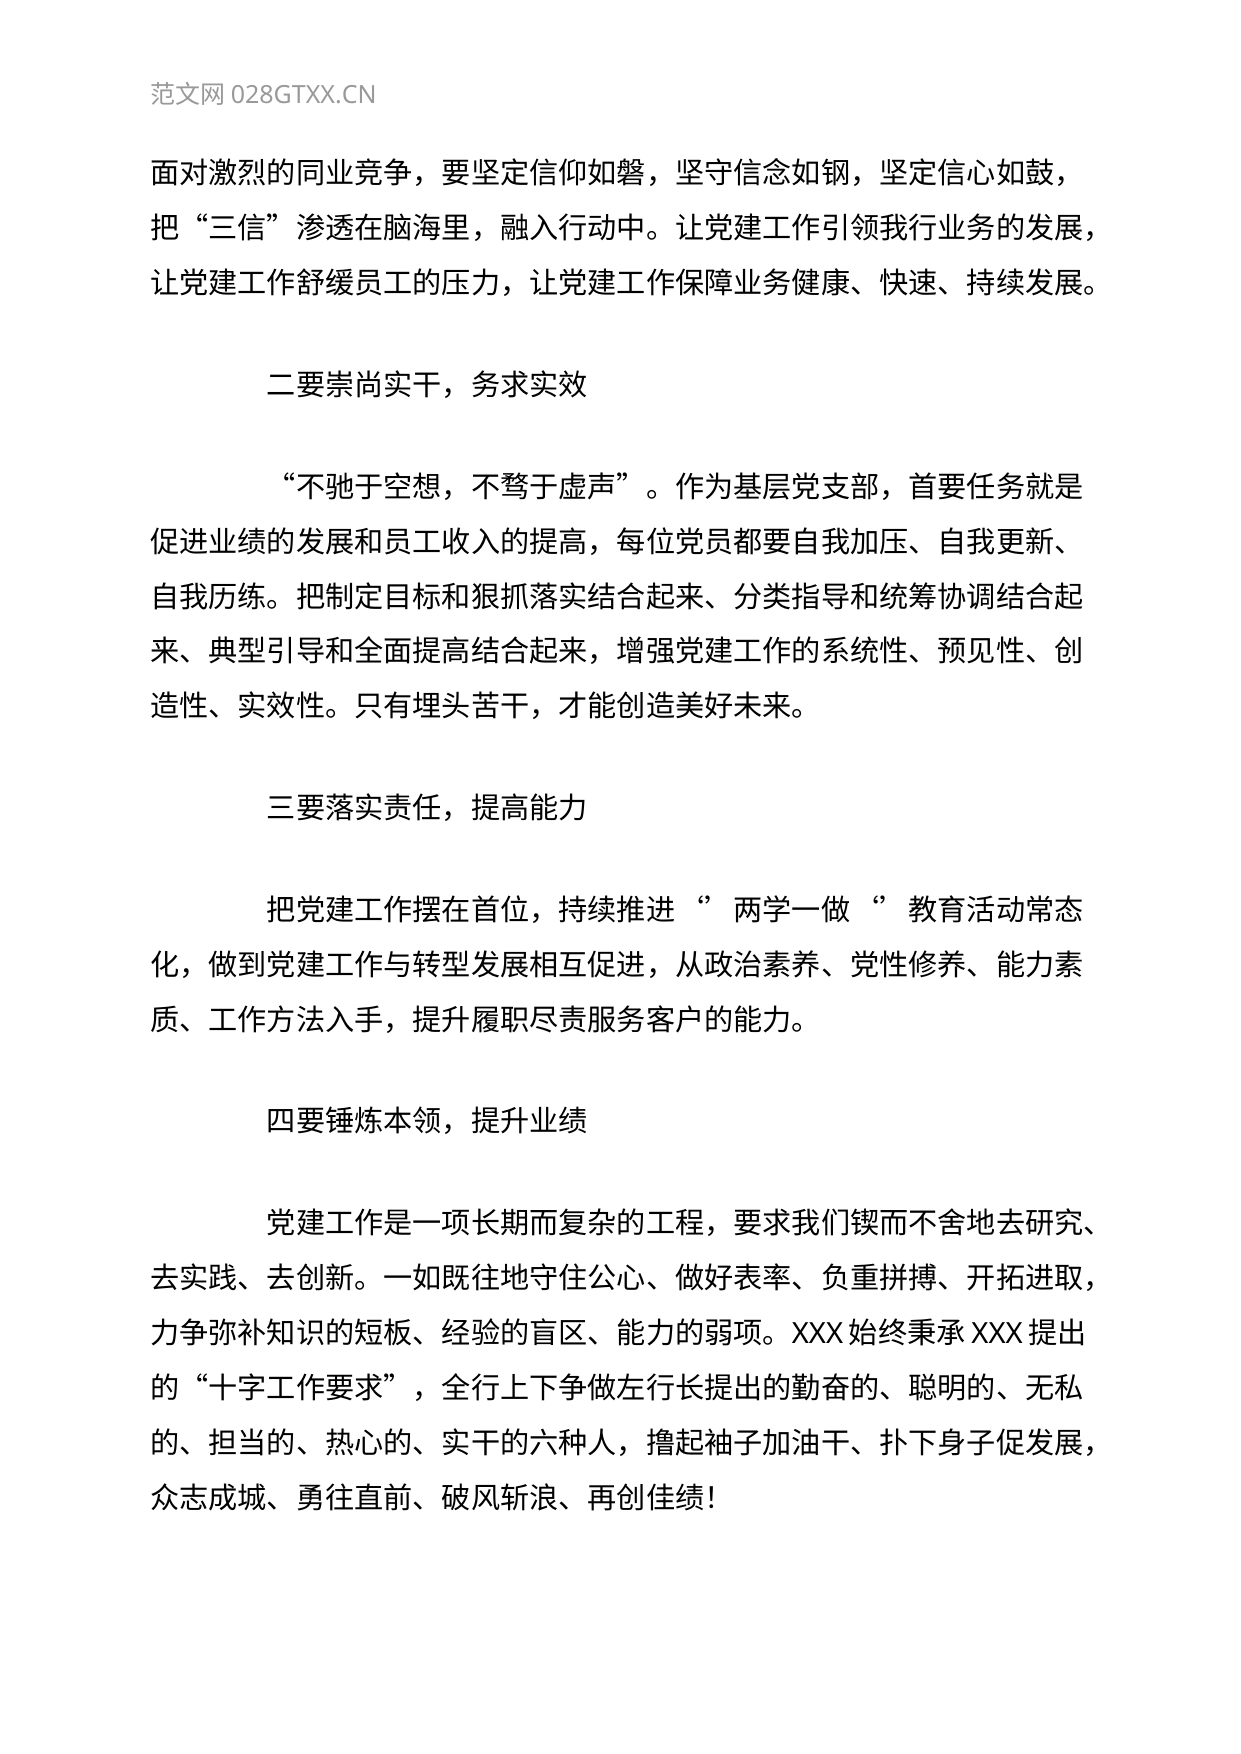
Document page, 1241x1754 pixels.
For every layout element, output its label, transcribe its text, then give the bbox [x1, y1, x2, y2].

text 把党建工作摆在首位，持续推进‘’两学一做‘’教育活动常态化，做到党建工作与转型发展相互促进，从政治素养、党性修养、能力素质、工作方法入手，提升履职尽责服务客户的能力。 [150, 886, 1090, 1038]
text 党建工作是一项长期而复杂的工程，要求我们锲而不舍地去研究、去实践、去创新。一如既往地守住公心、做好表率、负重拼搏、开拓进取，力争弥补知识的短板、经验的盲区、能力的弱项。XXX始终秉承XXX提出的“十字工作要求”，全行上下争做左行长提出的勤奋的、聪明的、无私的、担当的、热心的、实干的六种人，撸起袖子加油干、扑下身子促发展，众志成城、勇往直前、破风斩浪、再创佳绩！ [150, 1200, 1090, 1517]
text 三要落实责任，提高能力 [150, 785, 1090, 827]
text 四要锤炼本领，提升业绩 [150, 1098, 1090, 1140]
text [150, 150, 1090, 302]
text “不驰于空想，不骛于虚声”。作为基层党支部，首要任务就是促进业绩的发展和员工收入的提高，每位党员都要自我加压、自我更新、自我历练。把制定目标和狠抓落实结合起来、分类指导和统筹协调结合起来、典型引导和全面提高结合起来，增强党建工作的系统性、预见性、创造性、实效性。只有埋头苦干，才能创造美好未来。 [150, 463, 1090, 725]
text 二要崇尚实干，务求实效 [150, 362, 1090, 404]
